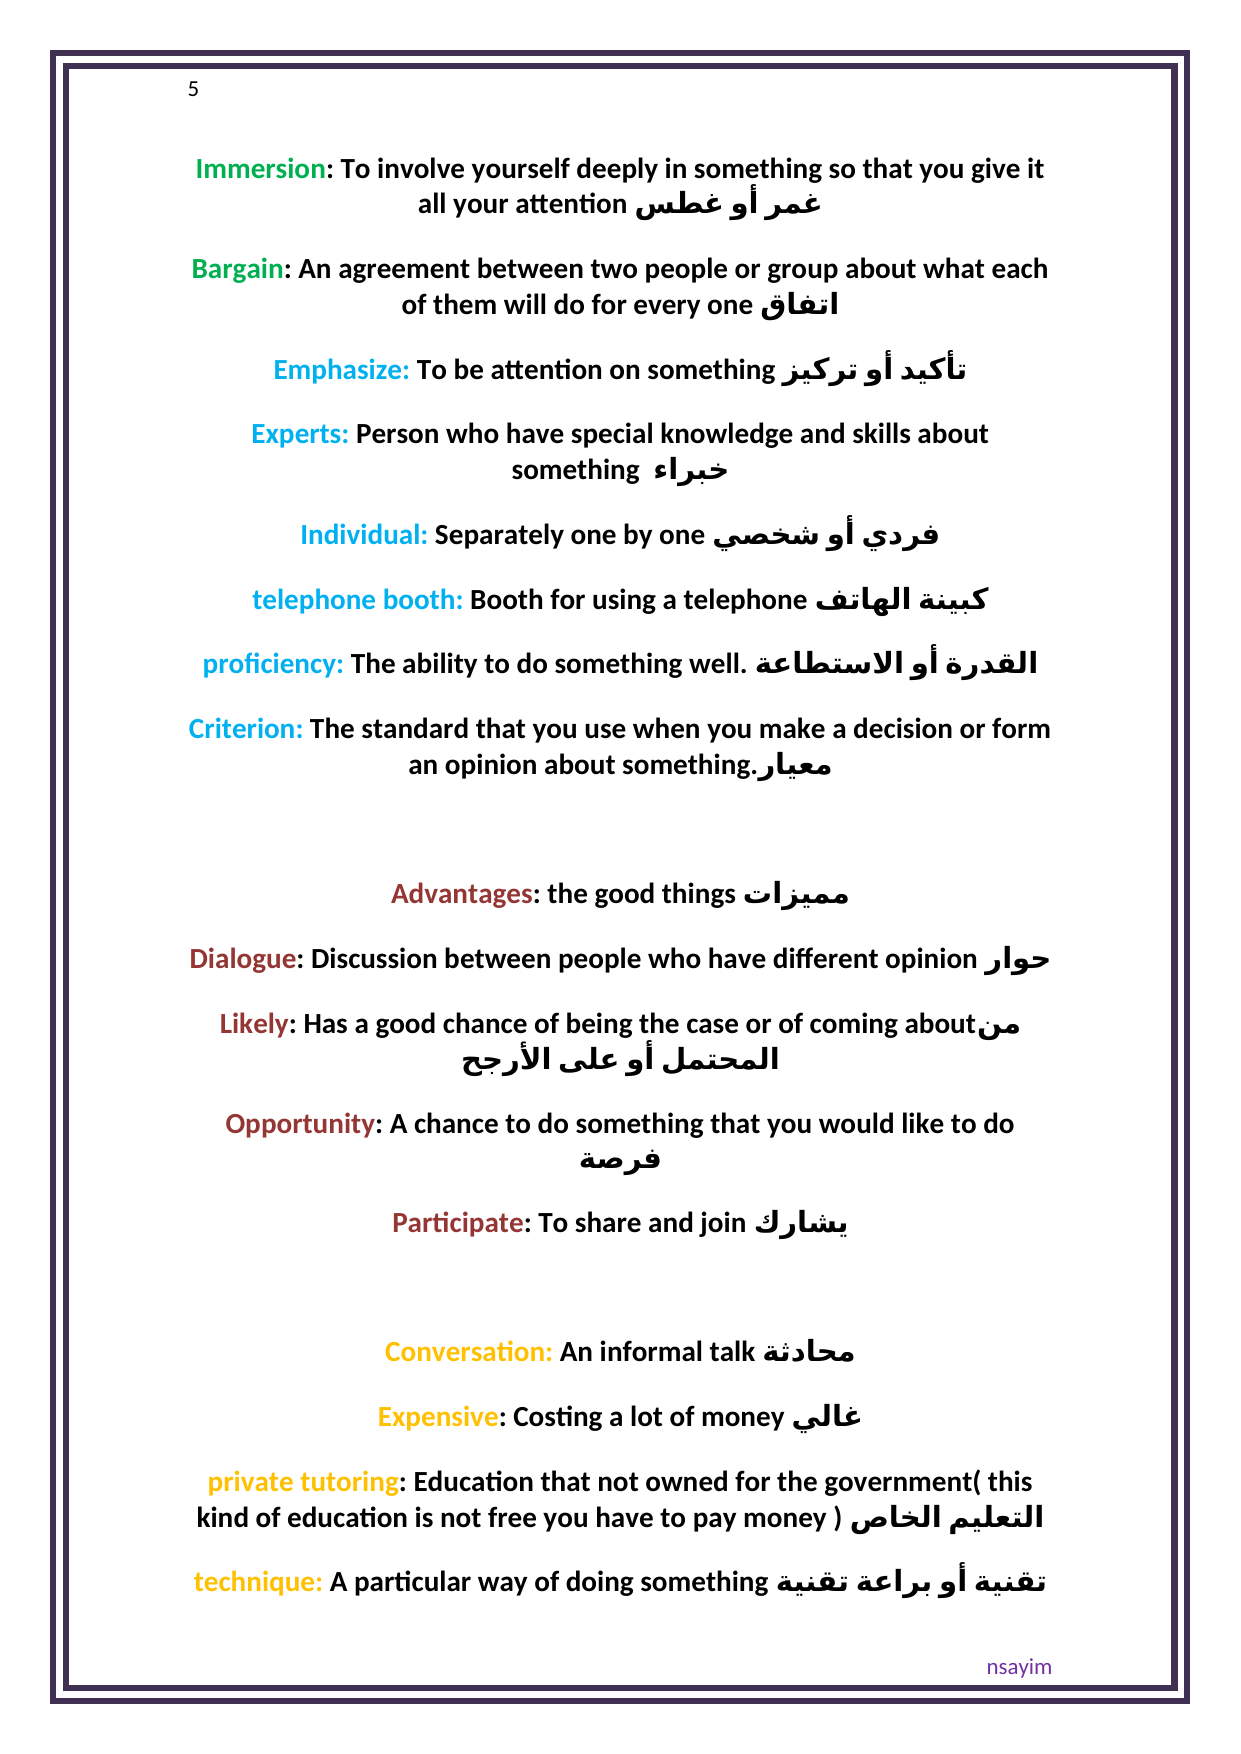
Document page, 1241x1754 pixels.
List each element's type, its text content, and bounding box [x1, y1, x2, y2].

text Participate: To share and join يشارك [187, 1204, 1053, 1239]
text Opportunity: A chance to do something that you would like to do فرصة [187, 1106, 1053, 1175]
text private tutoring: Education that not owned for the government( this kind of education is not free you have to pay money ) التعليم الخاص [187, 1463, 1053, 1534]
text Dialogue: Discussion between people who have different opinion حوار [187, 940, 1053, 976]
text Advantages: the good things مميزات [187, 876, 1053, 911]
text Emphasize: To be attention on something تأكيد أو تركيز [187, 351, 1053, 386]
text Immersion: To involve yourself deeply in something so that you give it all your attention غمر أو غطس [187, 150, 1053, 221]
text telephone booth: Booth for using a telephone كبينة الهاتف [187, 581, 1053, 616]
text Bargain: An agreement between two people or group about what each of them will do for every one اتفاق [187, 250, 1053, 322]
text Individual: Separately one by one فردي أو شخصي [187, 516, 1053, 552]
text Experts: Person who have special knowledge and skills about something خبراء [187, 416, 1053, 487]
text Conversation: An informal talk محادثة [187, 1333, 1053, 1369]
text Likely: Has a good chance of being the case or of coming aboutمن المحتمل أو على الأرجح [187, 1005, 1053, 1076]
text Criterion: The standard that you use when you make a decision or form an opinion about something.معيار [187, 710, 1053, 782]
text Expensive: Costing a lot of money غالي [187, 1398, 1053, 1434]
text proficiency: The ability to do something well. القدرة أو الاستطاعة [187, 646, 1053, 681]
text technique: A particular way of doing something تقنية أو براعة تقنية [187, 1563, 1053, 1599]
